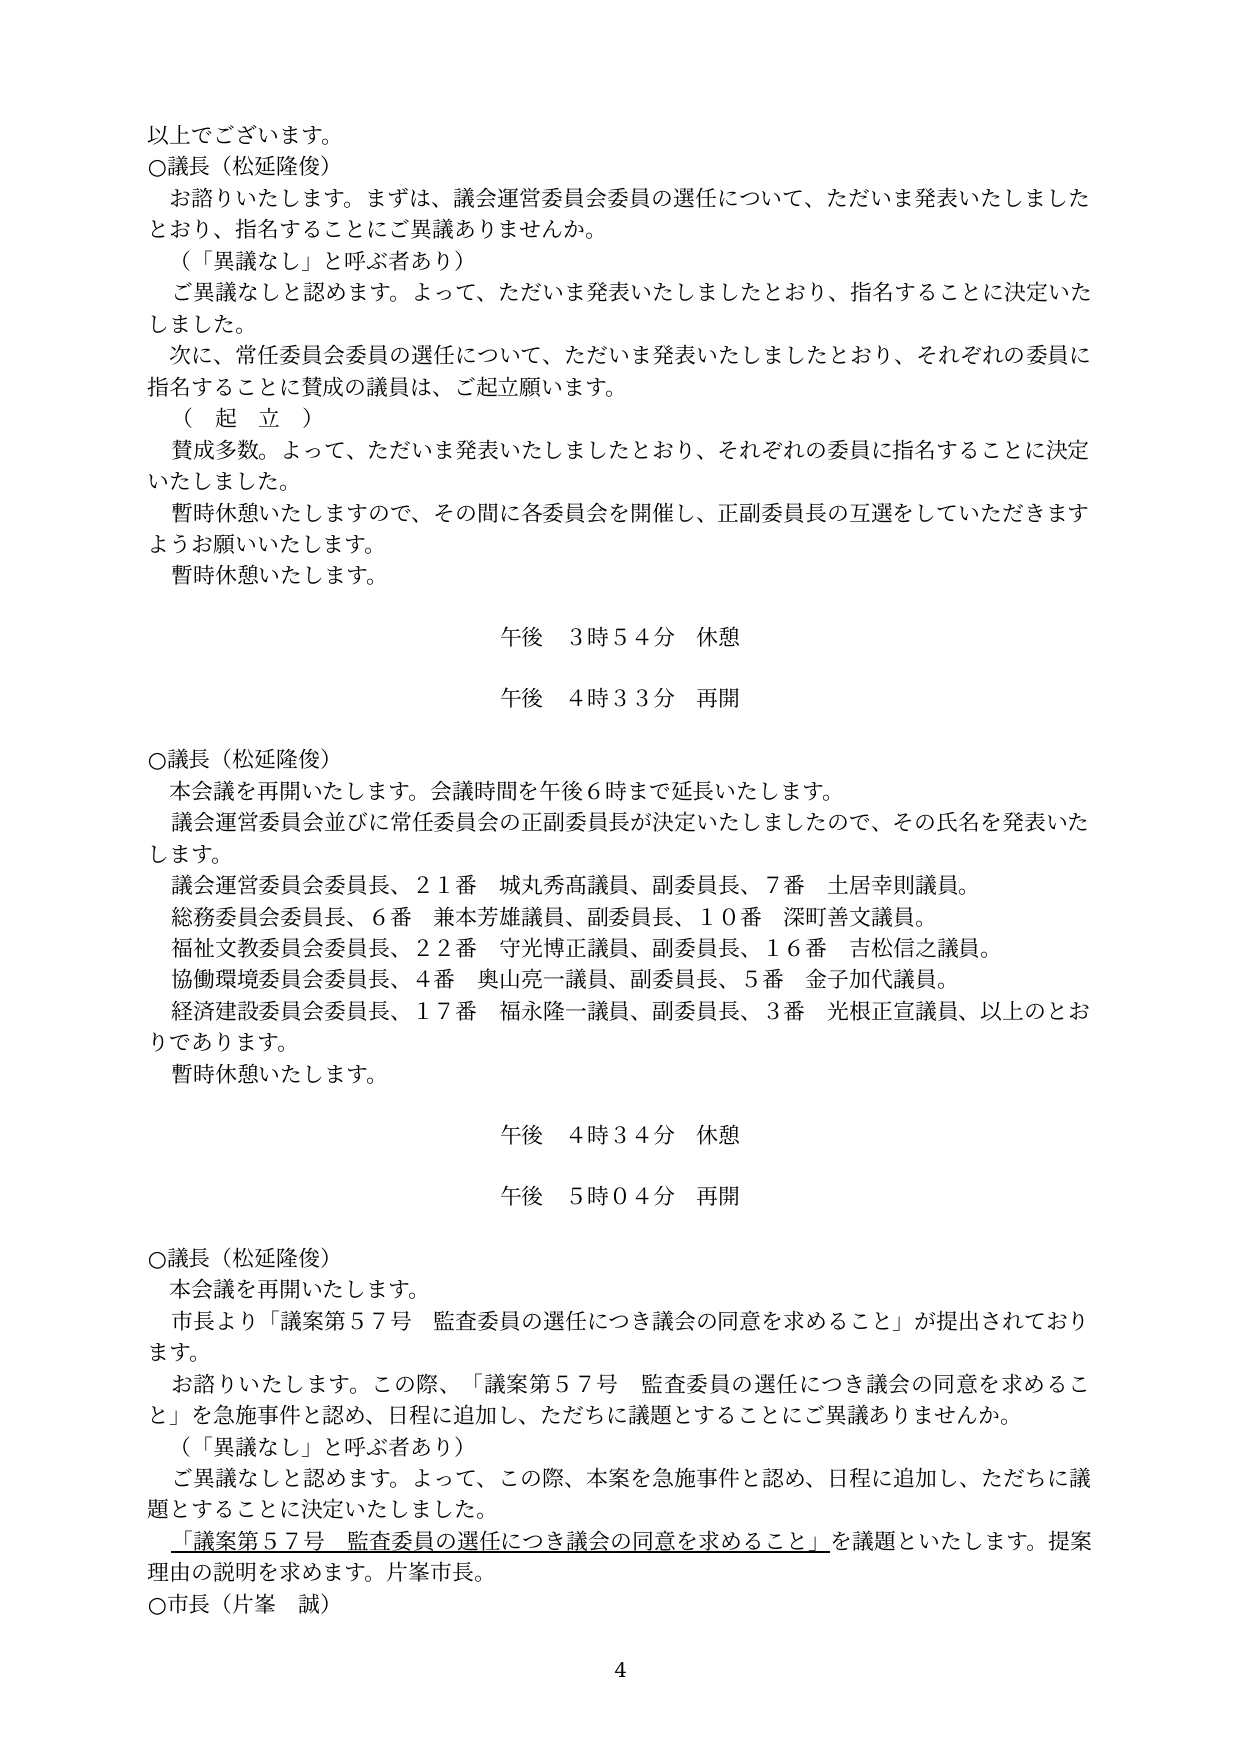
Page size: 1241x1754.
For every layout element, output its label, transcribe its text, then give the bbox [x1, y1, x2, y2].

text （ 起 立 ） [148, 401, 1092, 433]
text 議会運営委員会委員長、２１番 城丸秀髙議員、副委員長、７番 土居幸則議員。 [148, 868, 1092, 900]
text 賛成多数。よって、ただいま発表いたしましたとおり、それぞれの委員に指名することに決定いたしました。 [148, 433, 1092, 496]
text 福祉文教委員会委員長、２２番 守光博正議員、副委員長、１６番 吉松信之議員。 [148, 931, 1092, 963]
text 本会議を再開いたします。会議時間を午後６時まで延長いたします。 [148, 774, 1092, 805]
text 協働環境委員会委員長、４番 奥山亮一議員、副委員長、５番 金子加代議員。 [148, 963, 1092, 994]
text お諮りいたします。まずは、議会運営委員会委員の選任について、ただいま発表いたしましたとおり、指名することにご異議ありませんか。 [148, 181, 1092, 244]
text 午後 ５時０４分 再開 [148, 1179, 1092, 1211]
text ○議長（松延隆俊） [148, 742, 1092, 774]
text 午後 ４時３４分 休憩 [148, 1118, 1092, 1150]
text 市長より「議案第５７号 監査委員の選任につき議会の同意を求めること」が提出されております。 [148, 1304, 1092, 1367]
text 本会議を再開いたします。 [148, 1272, 1092, 1304]
text 経済建設委員会委員長、１７番 福永隆一議員、副委員長、３番 光根正宣議員、以上のとおりであります。 [148, 994, 1092, 1057]
text 午後 ４時３３分 再開 [148, 681, 1092, 713]
text （「異議なし」と呼ぶ者あり） [148, 1430, 1092, 1461]
text 議会運営委員会並びに常任委員会の正副委員長が決定いたしましたので、その氏名を発表いたします。 [148, 805, 1092, 868]
text お諮りいたします。この際、「議案第５７号 監査委員の選任につき議会の同意を求めること」を急施事件と認め、日程に追加し、ただちに議題とすることにご異議ありませんか。 [148, 1367, 1092, 1430]
text 総務委員会委員長、６番 兼本芳雄議員、副委員長、１０番 深町善文議員。 [148, 900, 1092, 931]
text 「議案第５７号 監査委員の選任につき議会の同意を求めること」を議題といたします。提案理由の説明を求めます。片峯市長。 [148, 1524, 1092, 1587]
text （「異議なし」と呼ぶ者あり） [148, 244, 1092, 276]
text ご異議なしと認めます。よって、この際、本案を急施事件と認め、日程に追加し、ただちに議題とすることに決定いたしました。 [148, 1461, 1092, 1524]
text ご異議なしと認めます。よって、ただいま発表いたしましたとおり、指名することに決定いたしました。 [148, 276, 1092, 338]
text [148, 118, 1092, 149]
text ○市長（片峯 誠） [148, 1587, 1092, 1618]
text 次に、常任委員会委員の選任について、ただいま発表いたしましたとおり、それぞれの委員に指名することに賛成の議員は、ご起立願います。 [148, 338, 1092, 401]
text 暫時休憩いたします。 [148, 559, 1092, 590]
text 午後 ３時５４分 休憩 [148, 620, 1092, 651]
text 暫時休憩いたしますので、その間に各委員会を開催し、正副委員長の互選をしていただきますようお願いいたします。 [148, 496, 1092, 559]
text ○議長（松延隆俊） [148, 1241, 1092, 1272]
text ○議長（松延隆俊） [148, 149, 1092, 181]
text 暫時休憩いたします。 [148, 1057, 1092, 1088]
